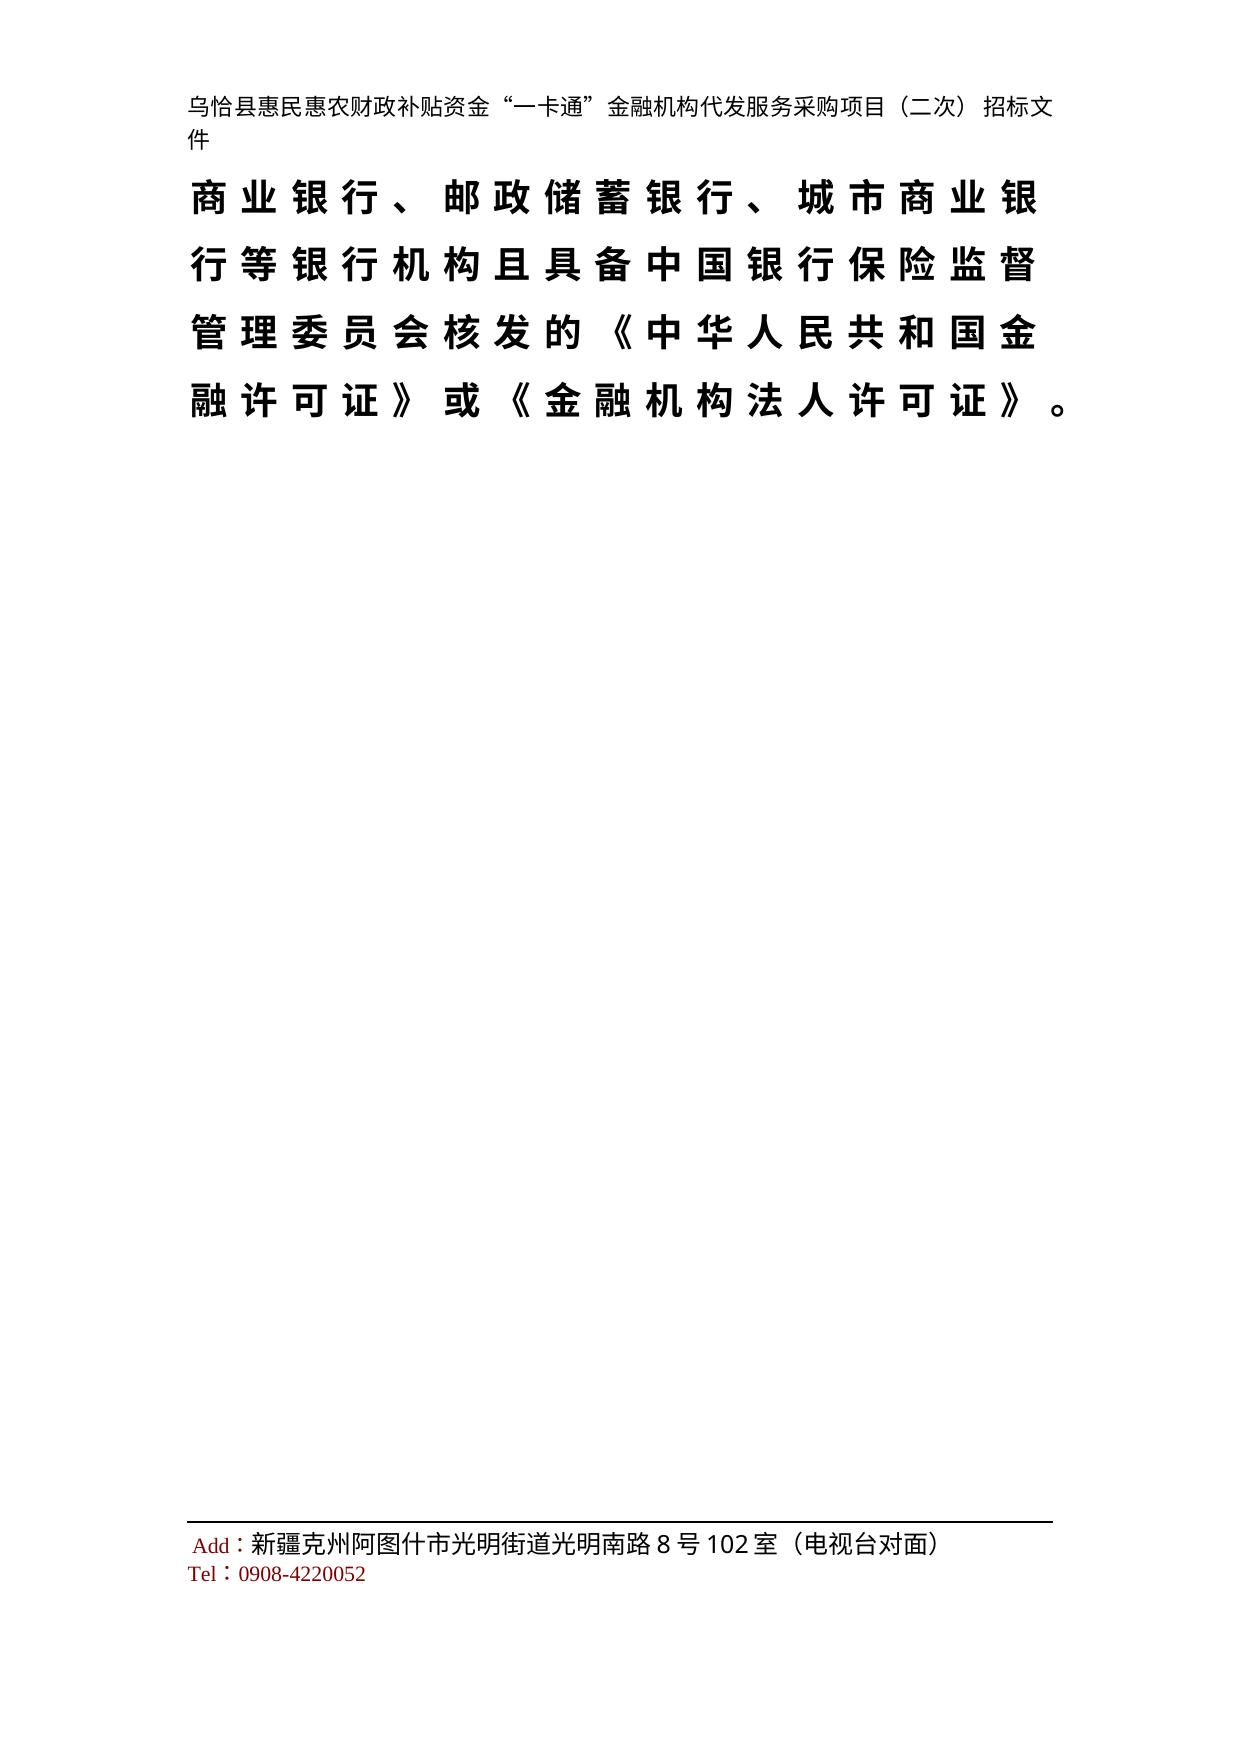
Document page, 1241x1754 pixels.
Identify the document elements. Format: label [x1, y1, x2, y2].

text [190, 161, 1050, 432]
